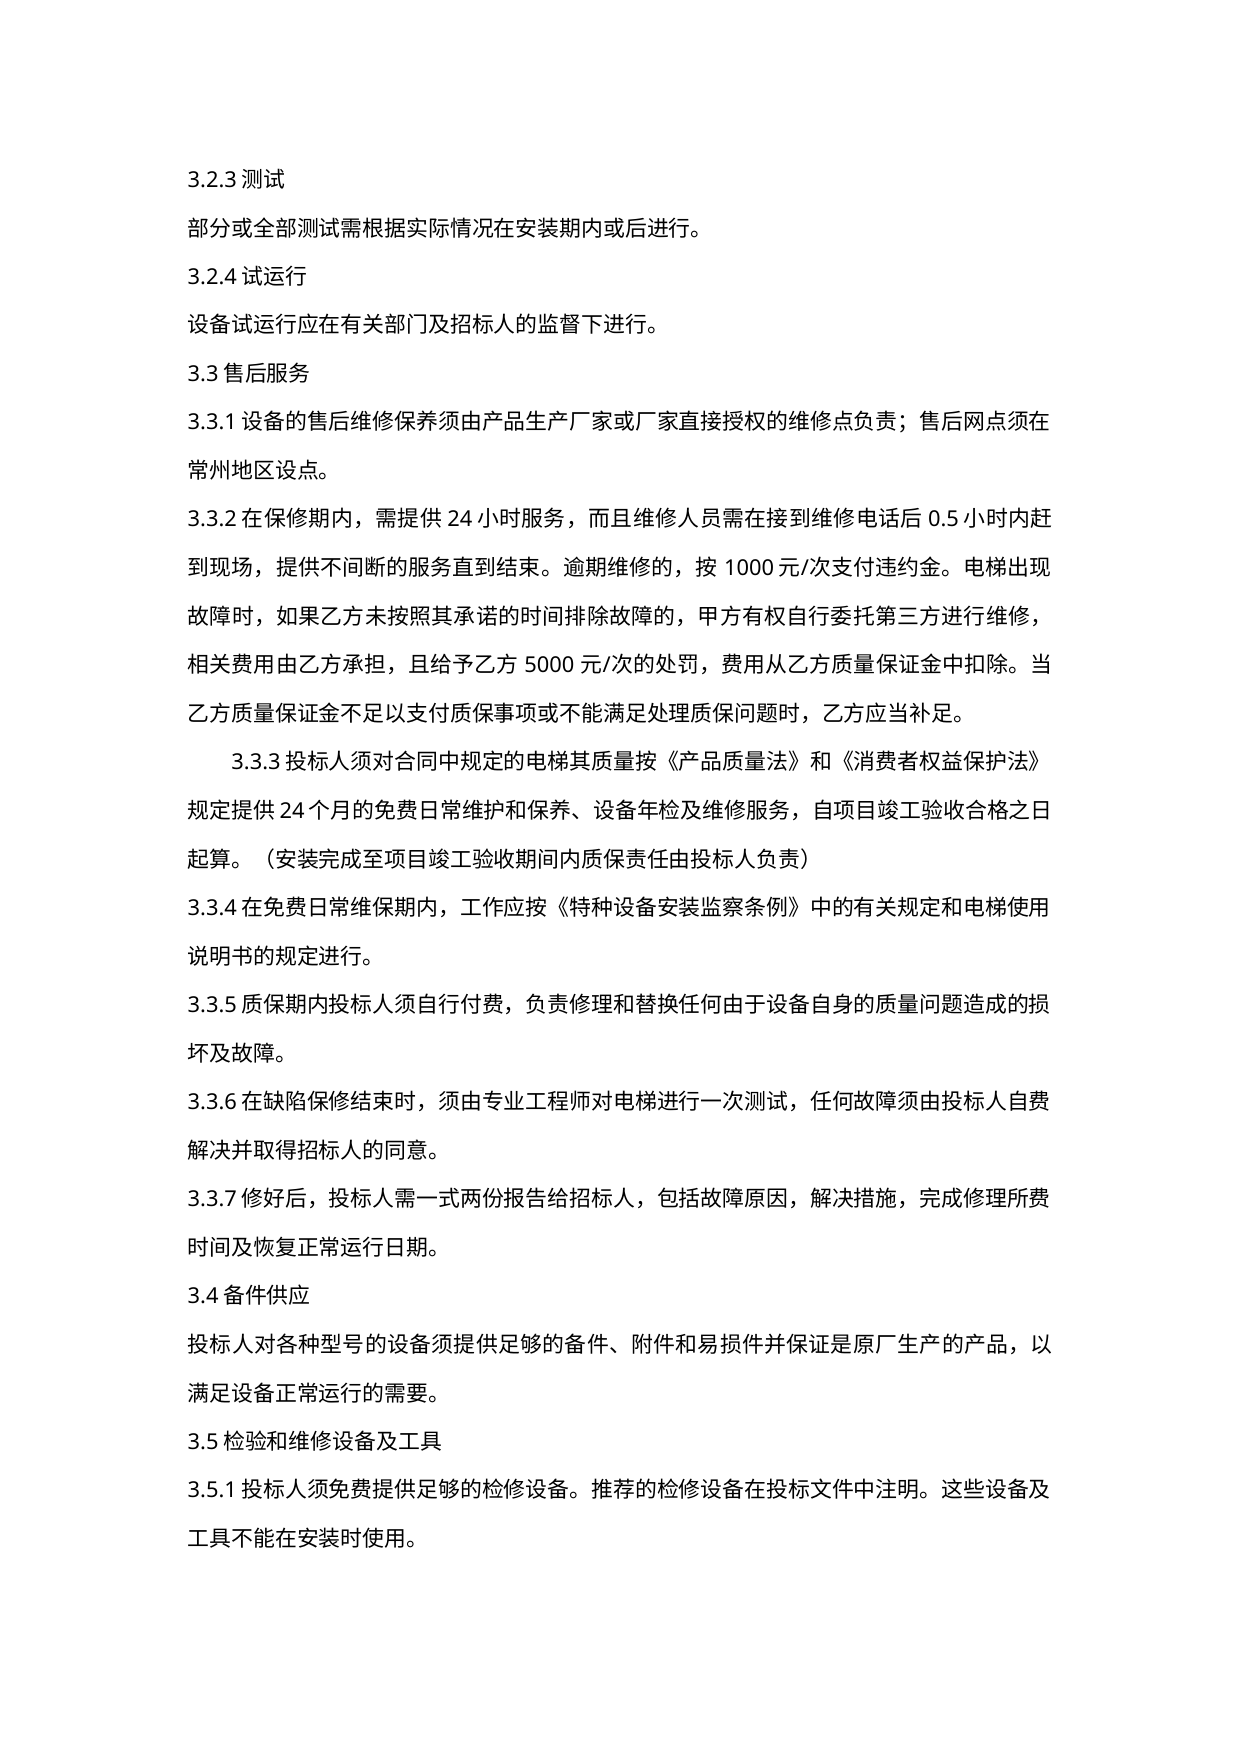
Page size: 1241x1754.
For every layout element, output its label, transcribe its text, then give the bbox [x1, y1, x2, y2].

text 部分或全部测试需根据实际情况在安装期内或后进行。 [187, 210, 1053, 243]
text 3.2.4试运行 [187, 259, 1053, 291]
text 投标人对各种型号的设备须提供足够的备件、附件和易损件并保证是原厂生产的产品，以满足设备正常运行的需要。 [187, 1327, 1053, 1408]
text 3.5.1投标人须免费提供足够的检修设备。推荐的检修设备在投标文件中注明。这些设备及工具不能在安装时使用。 [187, 1472, 1053, 1553]
text 3.3.3投标人须对合同中规定的电梯其质量按《产品质量法》和《消费者权益保护法》规定提供24个月的免费日常维护和保养、设备年检及维修服务，自项目竣工验收合格之日起算。（安装完成至项目竣工验收期间内质保责任由投标人负责） [187, 744, 1053, 874]
text 3.3.1设备的售后维修保养须由产品生产厂家或厂家直接授权的维修点负责；售后网点须在常州地区设点。 [187, 404, 1053, 485]
text 3.2.3测试 [187, 162, 1053, 194]
text 3.3.2在保修期内，需提供24小时服务，而且维修人员需在接到维修电话后0.5小时内赶到现场，提供不间断的服务直到结束。逾期维修的，按1000元/次支付违约金。电梯出现故障时，如果乙方未按照其承诺的时间排除故障的，甲方有权自行委托第三方进行维修，相关费用由乙方承担，且给予乙方 5000 元/次的处罚，费用从乙方质量保证金中扣除。当乙方质量保证金不足以支付质保事项或不能满足处理质保问题时，乙方应当补足。 [187, 501, 1053, 728]
text 3.3.5质保期内投标人须自行付费，负责修理和替换任何由于设备自身的质量问题造成的损坏及故障。 [187, 987, 1053, 1068]
text 3.3售后服务 [187, 355, 1053, 388]
text 3.3.6在缺陷保修结束时，须由专业工程师对电梯进行一次测试，任何故障须由投标人自费解决并取得招标人的同意。 [187, 1084, 1053, 1165]
text 3.3.4在免费日常维保期内，工作应按《特种设备安装监察条例》中的有关规定和电梯使用说明书的规定进行。 [187, 890, 1053, 971]
text 3.4备件供应 [187, 1278, 1053, 1311]
text 3.3.7修好后，投标人需一式两份报告给招标人，包括故障原因，解决措施，完成修理所费时间及恢复正常运行日期。 [187, 1181, 1053, 1262]
text 3.5检验和维修设备及工具 [187, 1424, 1053, 1456]
text 设备试运行应在有关部门及招标人的监督下进行。 [187, 307, 1053, 339]
